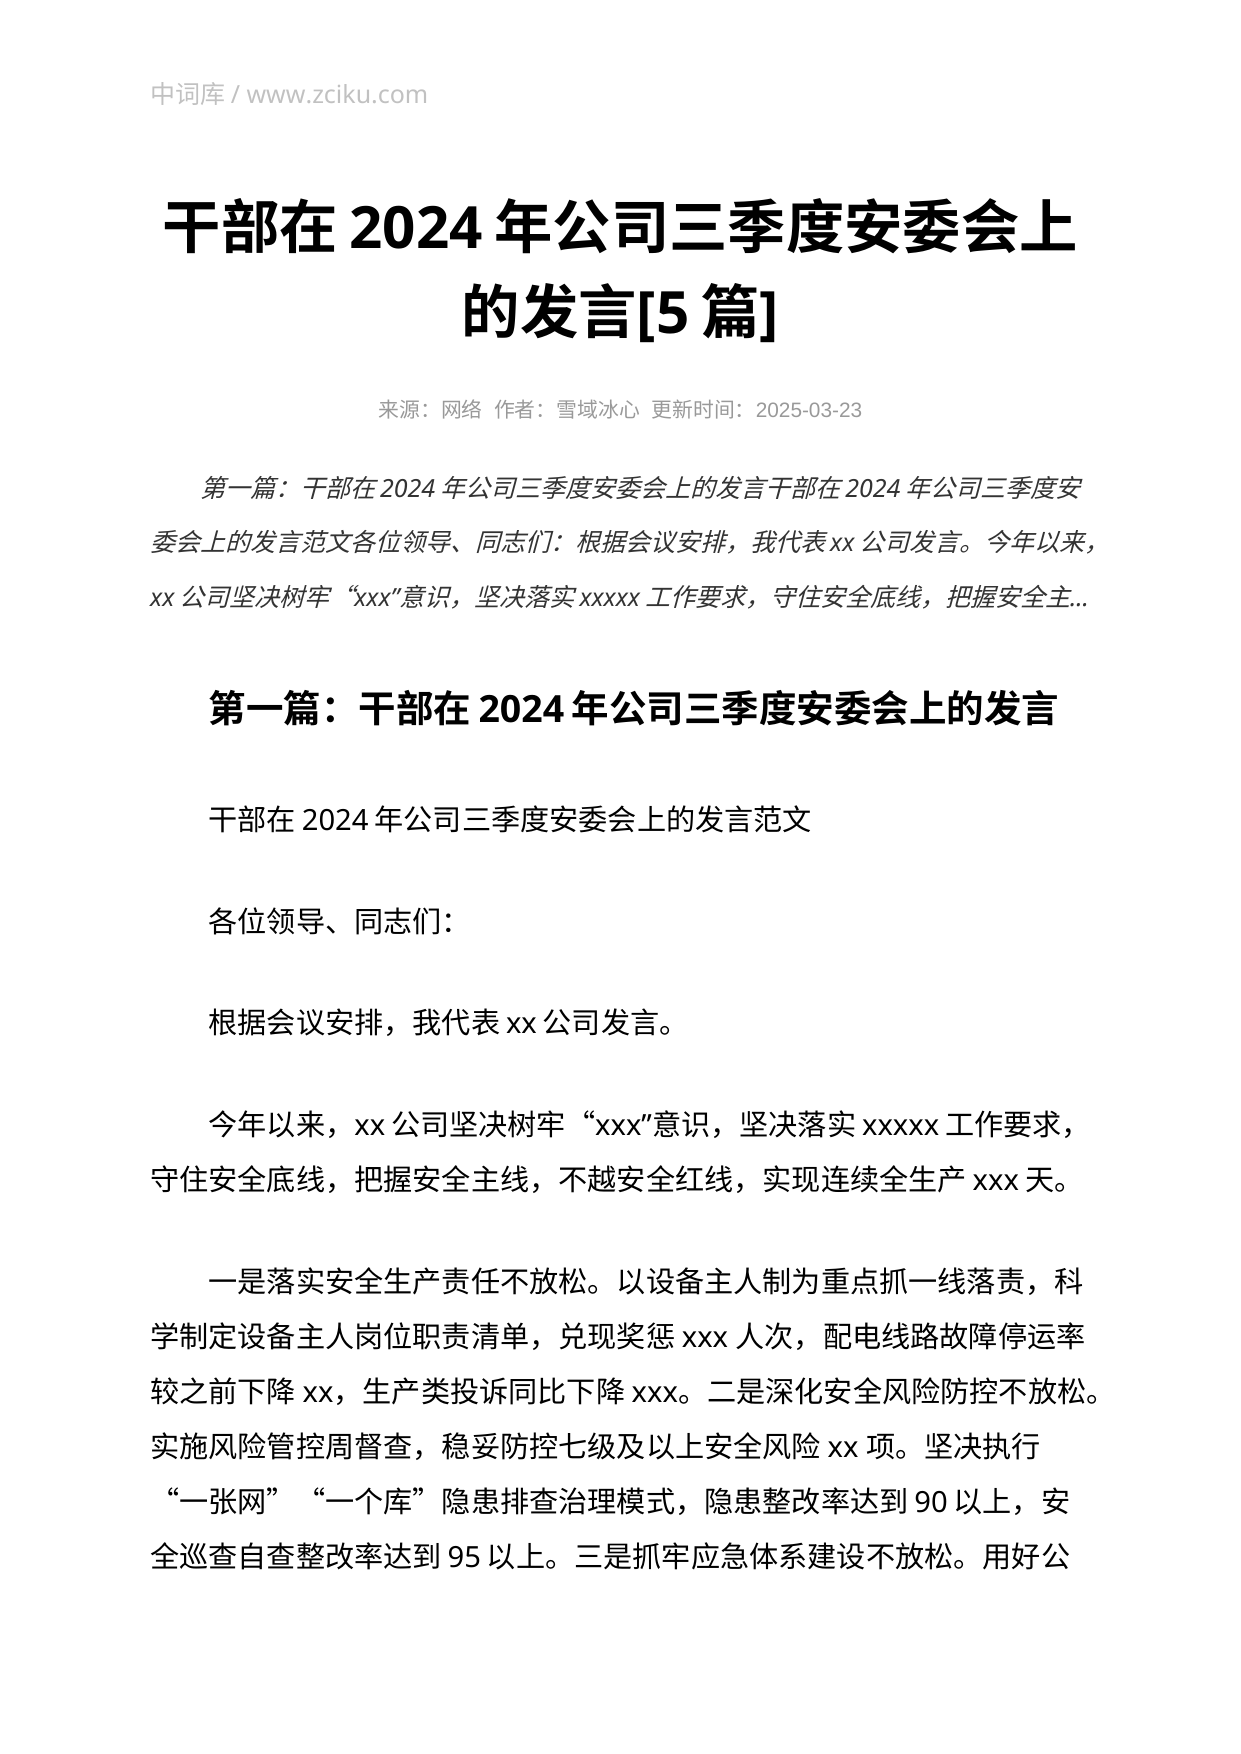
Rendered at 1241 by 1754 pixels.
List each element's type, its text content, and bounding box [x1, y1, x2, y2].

text 今年以来，xx公司坚决树牢“xxx”意识，坚决落实xxxxx工作要求，守住安全底线，把握安全主线，不越安全红线，实现连续全生产xxx天。 [150, 1102, 1090, 1199]
text 第一篇：干部在2024年公司三季度安委会上的发言干部在2024年公司三季度安委会上的发言范文各位领导、同志们：根据会议安排，我代表xx公司发言。今年以来，xx公司坚决树牢“xxx”意识，坚决落实xxxxx工作要求，守住安全底线，把握安全主... [150, 468, 1090, 613]
text 第一篇：干部在2024年公司三季度安委会上的发言 [150, 678, 1090, 733]
text 干部在2024年公司三季度安委会上的发言范文 [150, 796, 1090, 838]
text 根据会议安排，我代表xx公司发言。 [150, 1000, 1090, 1042]
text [150, 1259, 1090, 1576]
subtitle 干部在2024年公司三季度安委会上的发言[5篇] [150, 181, 1090, 351]
text 各位领导、同志们： [150, 898, 1090, 940]
text 来源：网络 作者：雪域冰心 更新时间：2025-03-23 [150, 398, 1090, 422]
